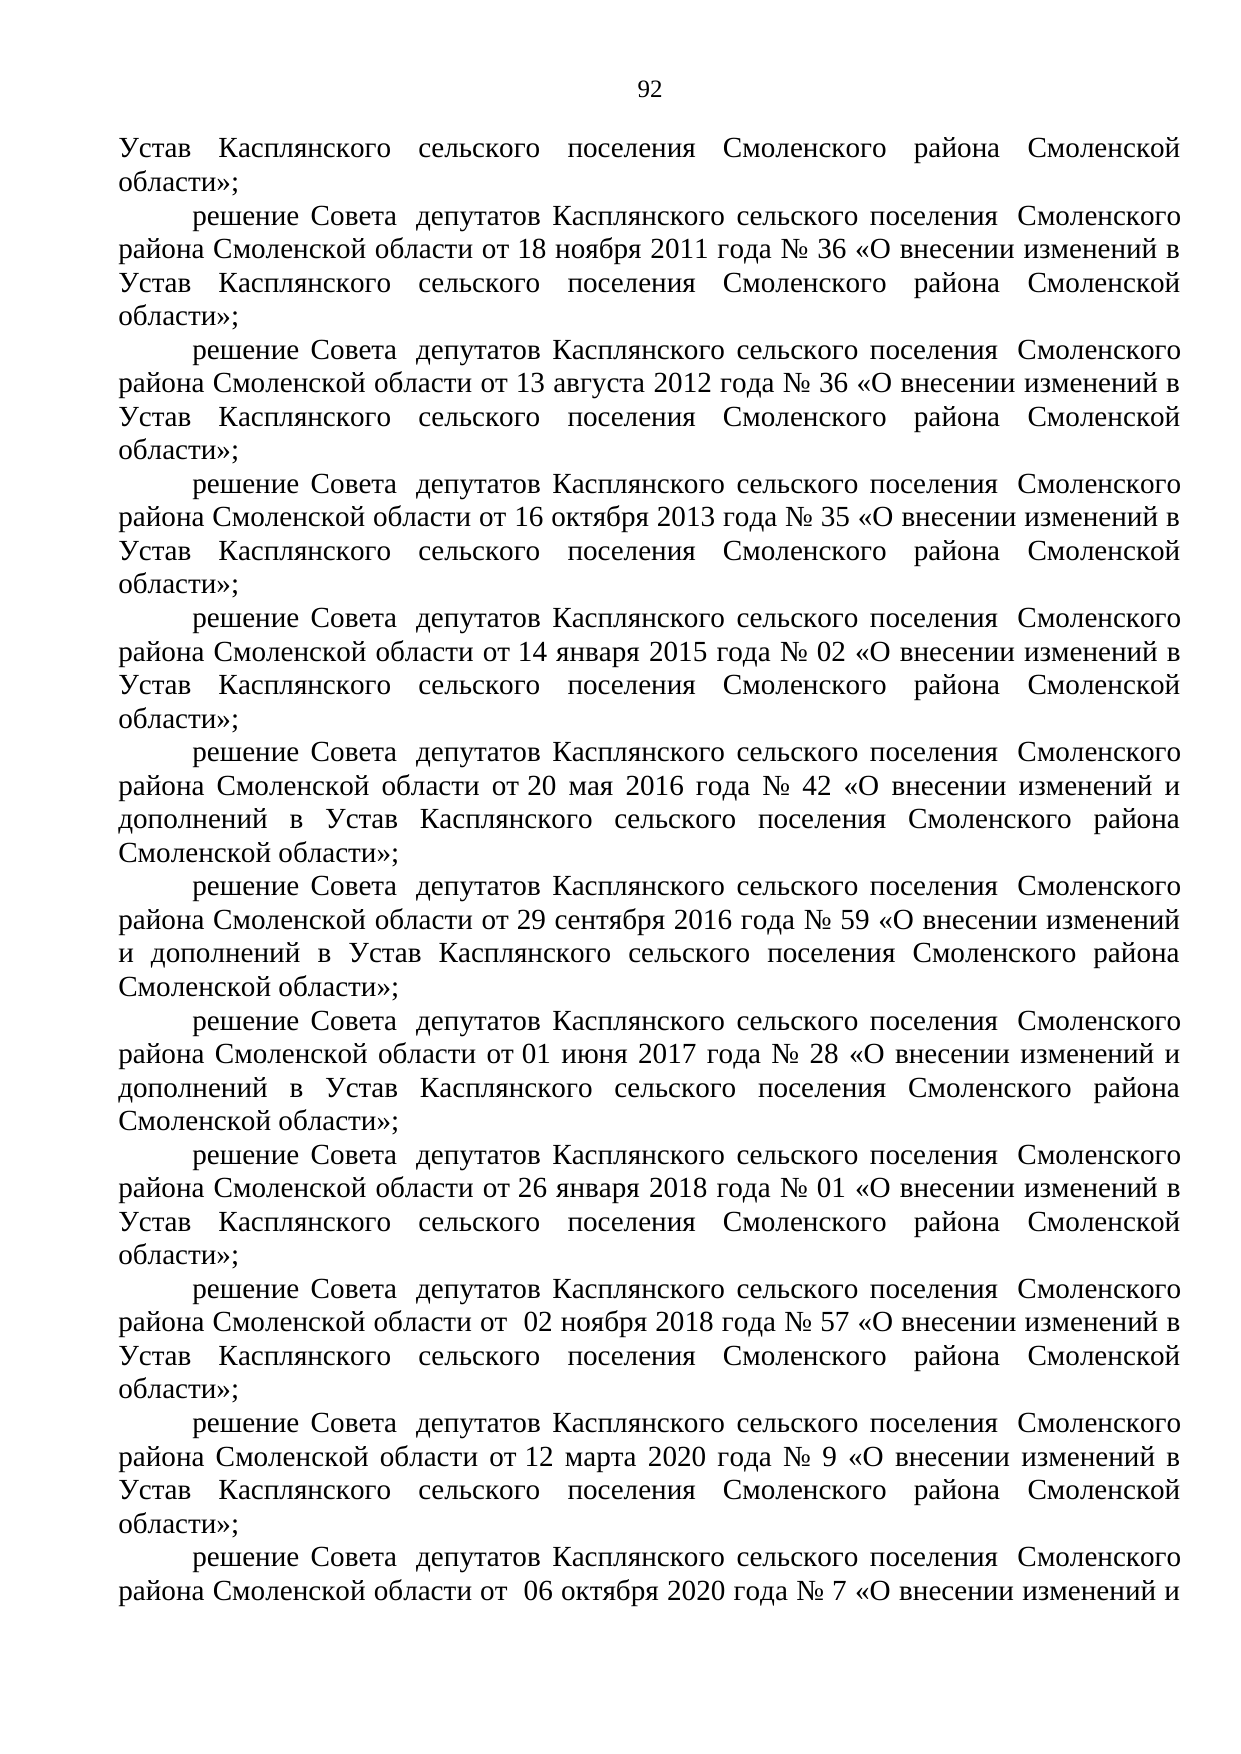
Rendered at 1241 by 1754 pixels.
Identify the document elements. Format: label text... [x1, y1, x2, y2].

text решение Совета депутатов Касплянского сельского поселения Смоленского района Смоленской области от 29 сентября 2016 года № 59 «О внесении изменений и дополнений в Устав Касплянского сельского поселения Смоленского района Смоленской области»; [118, 868, 1181, 1003]
text решение Совета депутатов Касплянского сельского поселения Смоленского района Смоленской области от 26 января 2018 года № 01 «О внесении изменений в Устав Касплянского сельского поселения Смоленского района Смоленской области»; [118, 1137, 1181, 1271]
text решение Совета депутатов Касплянского сельского поселения Смоленского района Смоленской области от 20 мая 2016 года № 42 «О внесении изменений и дополнений в Устав Касплянского сельского поселения Смоленского района Смоленской области»; [118, 734, 1181, 868]
text решение Совета депутатов Касплянского сельского поселения Смоленского района Смоленской области от 16 октября 2013 года № 35 «О внесении изменений в Устав Касплянского сельского поселения Смоленского района Смоленской области»; [118, 466, 1181, 600]
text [118, 1539, 1181, 1606]
text решение Совета депутатов Касплянского сельского поселения Смоленского района Смоленской области от 02 ноября 2018 года № 57 «О внесении изменений в Устав Касплянского сельского поселения Смоленского района Смоленской области»; [118, 1271, 1181, 1405]
text решение Совета депутатов Касплянского сельского поселения Смоленского района Смоленской области от 14 января 2015 года № 02 «О внесении изменений в Устав Касплянского сельского поселения Смоленского района Смоленской области»; [118, 600, 1181, 734]
text решение Совета депутатов Касплянского сельского поселения Смоленского района Смоленской области от 13 августа 2012 года № 36 «О внесении изменений в Устав Касплянского сельского поселения Смоленского района Смоленской области»; [118, 332, 1181, 466]
text решение Совета депутатов Касплянского сельского поселения Смоленского района Смоленской области от 01 июня 2017 года № 28 «О внесении изменений и дополнений в Устав Касплянского сельского поселения Смоленского района Смоленской области»; [118, 1003, 1181, 1137]
text решение Совета депутатов Касплянского сельского поселения Смоленского района Смоленской области от 18 ноября 2011 года № 36 «О внесении изменений в Устав Касплянского сельского поселения Смоленского района Смоленской области»; [118, 198, 1181, 332]
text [118, 131, 1181, 198]
text решение Совета депутатов Касплянского сельского поселения Смоленского района Смоленской области от 12 марта 2020 года № 9 «О внесении изменений в Устав Касплянского сельского поселения Смоленского района Смоленской области»; [118, 1405, 1181, 1539]
